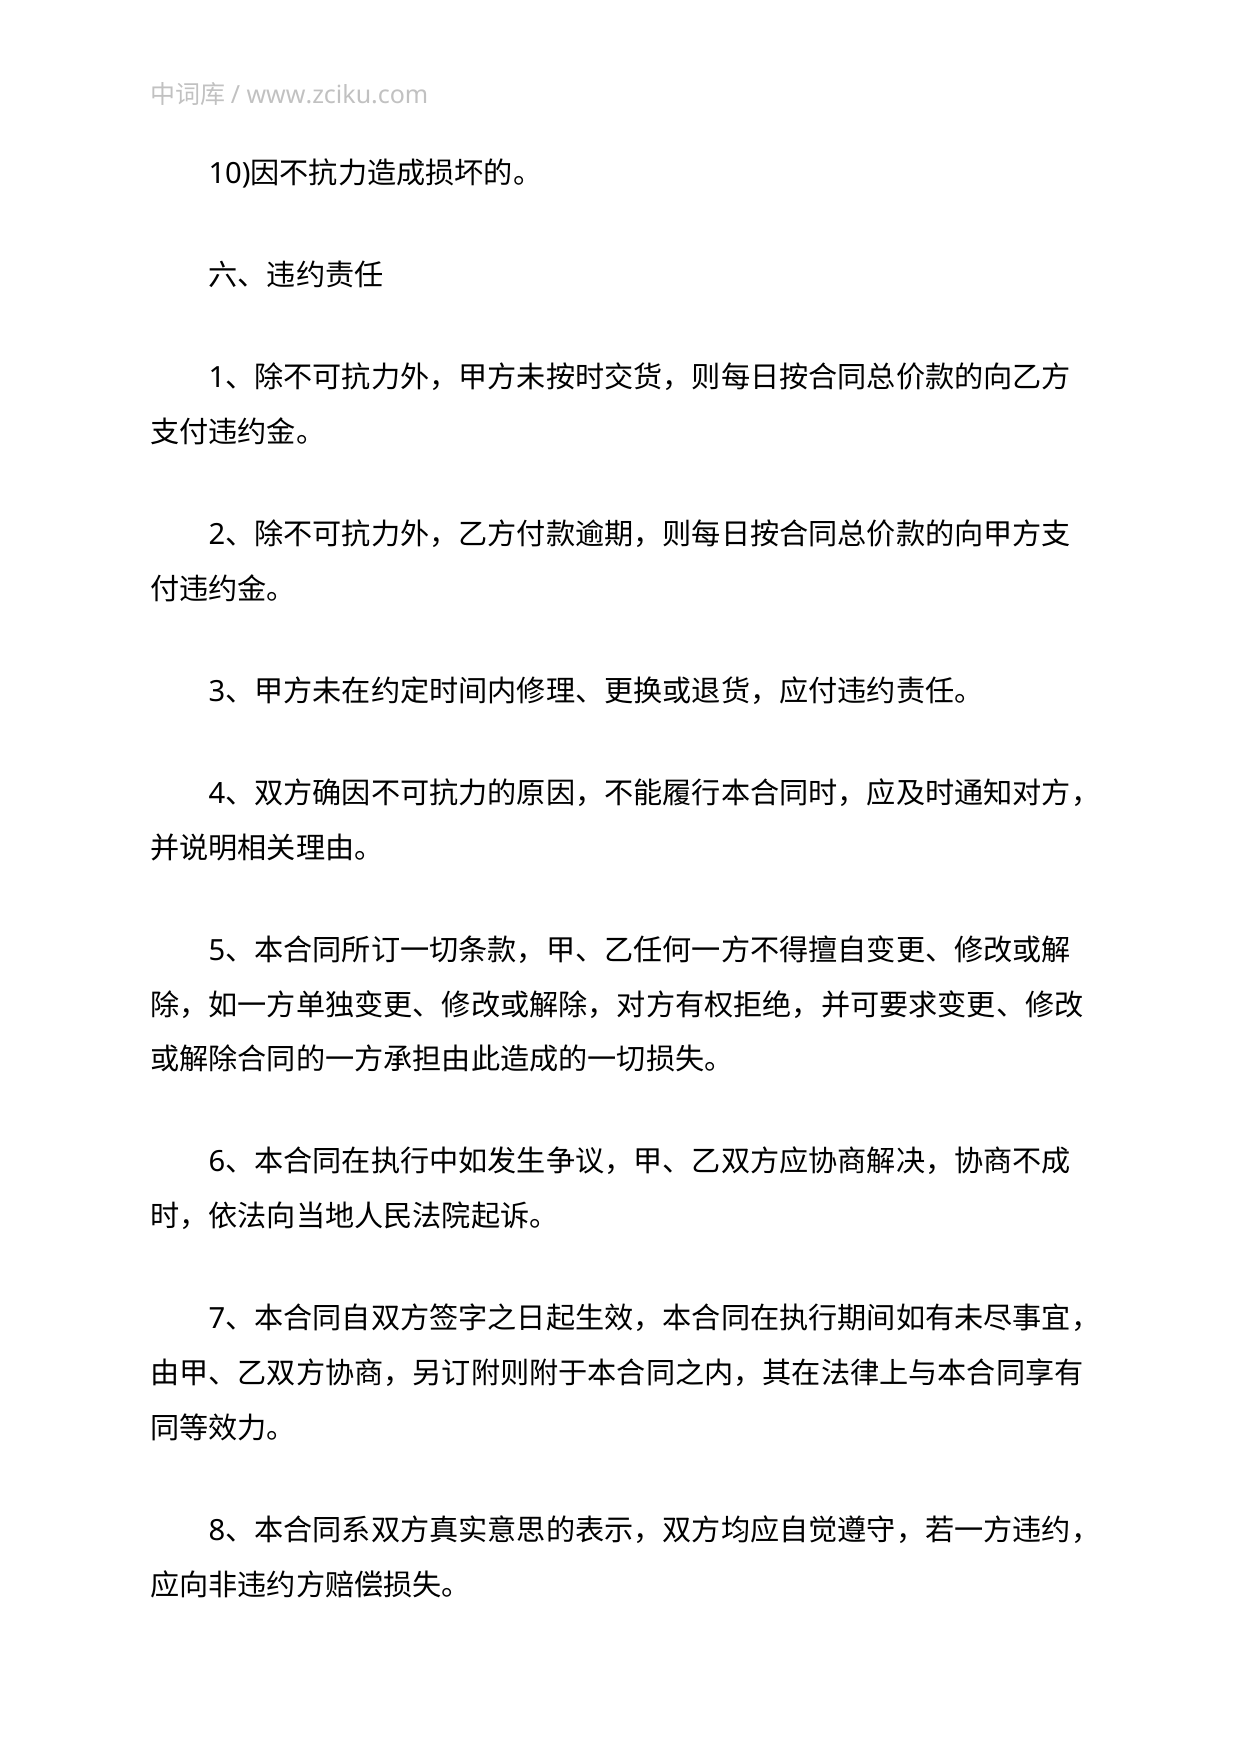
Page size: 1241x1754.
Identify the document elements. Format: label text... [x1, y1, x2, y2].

text 3、甲方未在约定时间内修理、更换或退货，应付违约责任。 [150, 667, 1090, 710]
text 1、除不可抗力外，甲方未按时交货，则每日按合同总价款的向乙方支付违约金。 [150, 354, 1090, 451]
text 六、违约责任 [150, 252, 1090, 294]
text 2、除不可抗力外，乙方付款逾期，则每日按合同总价款的向甲方支付违约金。 [150, 511, 1090, 608]
text 4、双方确因不可抗力的原因，不能履行本合同时，应及时通知对方，并说明相关理由。 [150, 769, 1090, 867]
text 6、本合同在执行中如发生争议，甲、乙双方应协商解决，协商不成时，依法向当地人民法院起诉。 [150, 1138, 1090, 1235]
text 7、本合同自双方签字之日起生效，本合同在执行期间如有未尽事宜，由甲、乙双方协商，另订附则附于本合同之内，其在法律上与本合同享有同等效力。 [150, 1294, 1090, 1447]
text 8、本合同系双方真实意思的表示，双方均应自觉遵守，若一方违约，应向非违约方赔偿损失。 [150, 1506, 1090, 1603]
text 10)因不抗力造成损坏的。 [150, 150, 1090, 192]
text 5、本合同所订一切条款，甲、乙任何一方不得擅自变更、修改或解除，如一方单独变更、修改或解除，对方有权拒绝，并可要求变更、修改或解除合同的一方承担由此造成的一切损失。 [150, 926, 1090, 1078]
